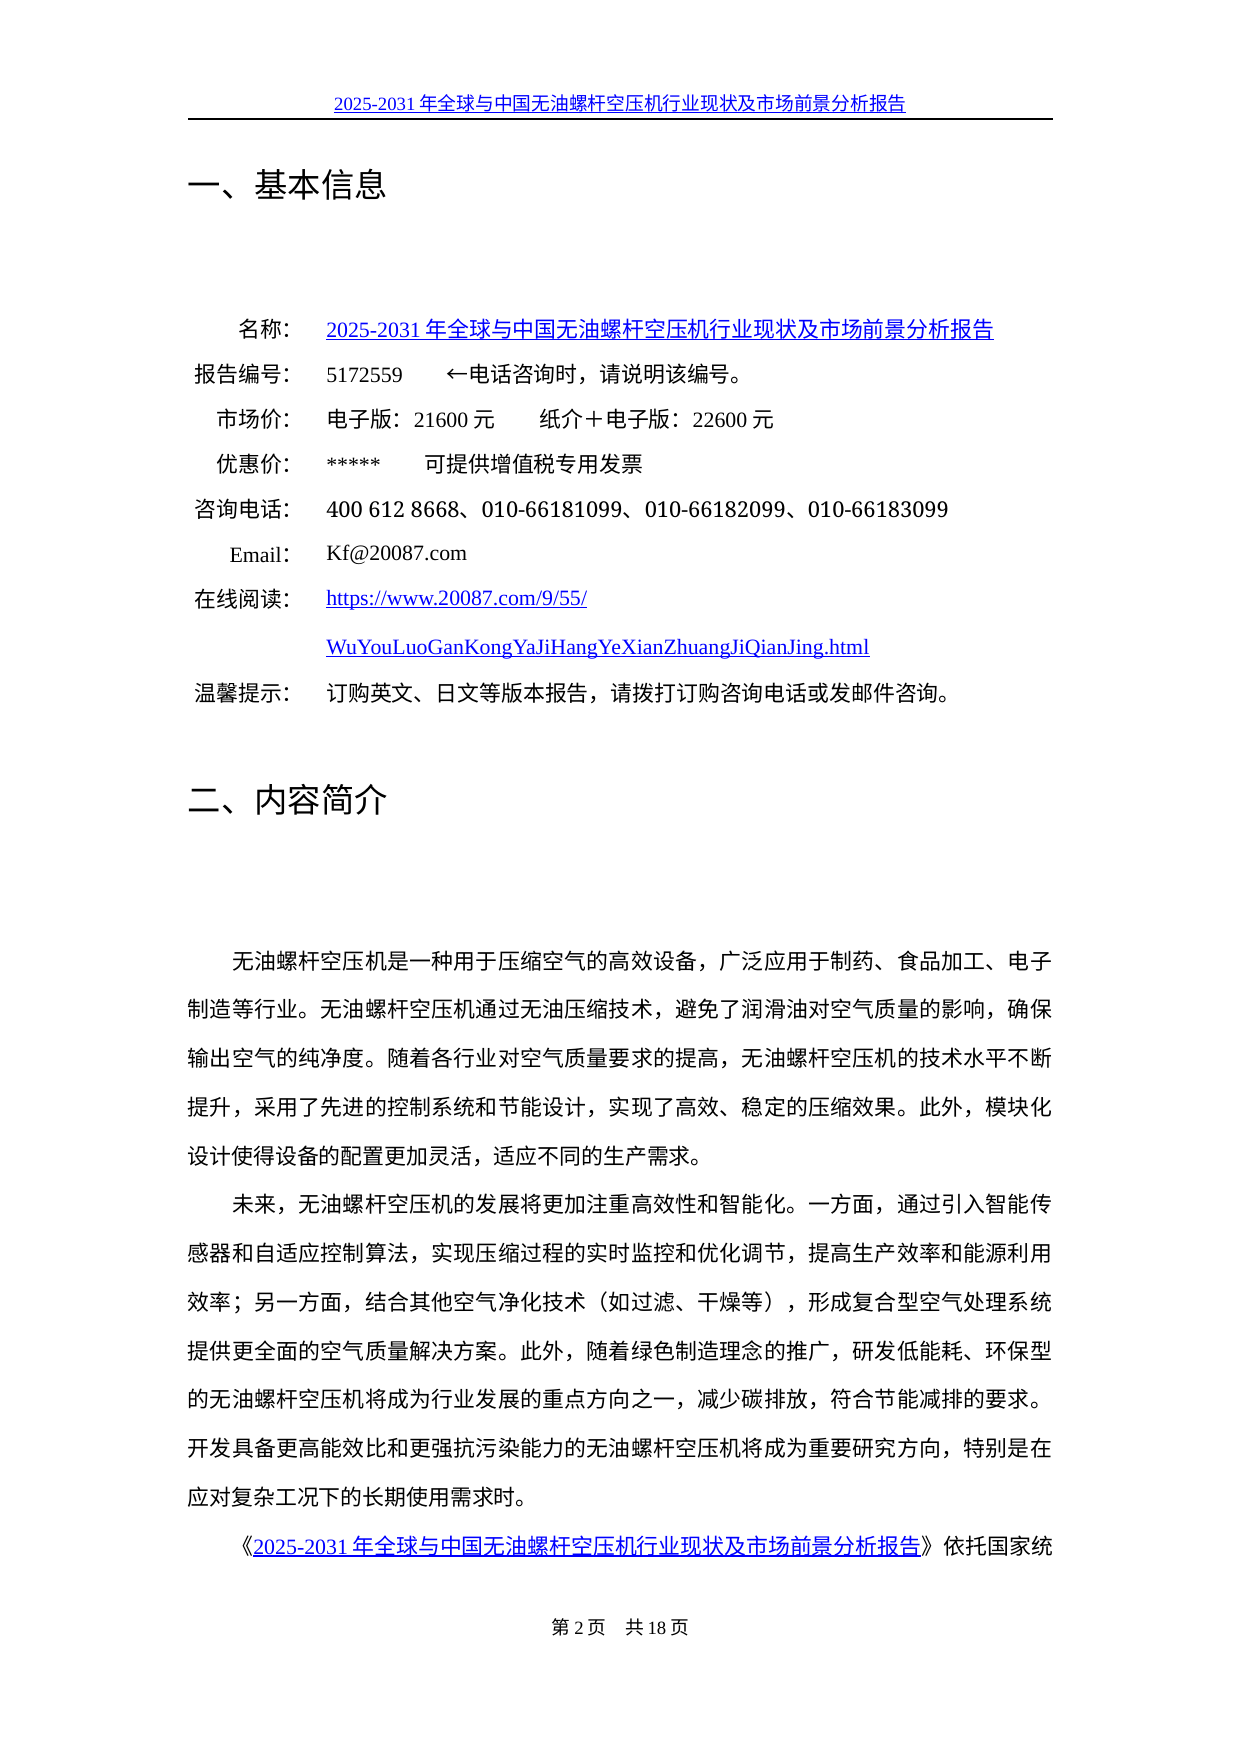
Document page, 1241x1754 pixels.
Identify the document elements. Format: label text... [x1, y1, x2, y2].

table_cell 400 612 8668、010-66181099、010-66182099、010-66183099 [315, 492, 1073, 537]
table_cell Email： [167, 537, 315, 582]
table_cell [315, 582, 1073, 675]
table_cell 在线阅读： [167, 582, 315, 675]
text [187, 943, 1053, 1561]
table_cell Kf@20087.com [315, 537, 1073, 582]
title 一、基本信息 [187, 150, 1053, 215]
table_cell 优惠价： [167, 447, 315, 492]
title 二、内容简介 [187, 766, 1053, 831]
table_header 名称： [167, 312, 315, 357]
table_cell ***** 可提供增值税专用发票 [315, 447, 1073, 492]
table_cell 咨询电话： [167, 492, 315, 537]
table_cell 温馨提示： [167, 675, 315, 720]
table_cell 报告编号： [167, 357, 315, 402]
table_cell 订购英文、日文等版本报告，请拨打订购咨询电话或发邮件咨询。 [315, 675, 1073, 720]
table_cell 电子版：21600 元 纸介＋电子版：22600 元 [315, 402, 1073, 447]
table_cell 5172559 ←电话咨询时，请说明该编号。 [315, 357, 1073, 402]
table_cell 市场价： [167, 402, 315, 447]
table_header 2025-2031年全球与中国无油螺杆空压机行业现状及市场前景分析报告 [315, 312, 1073, 357]
